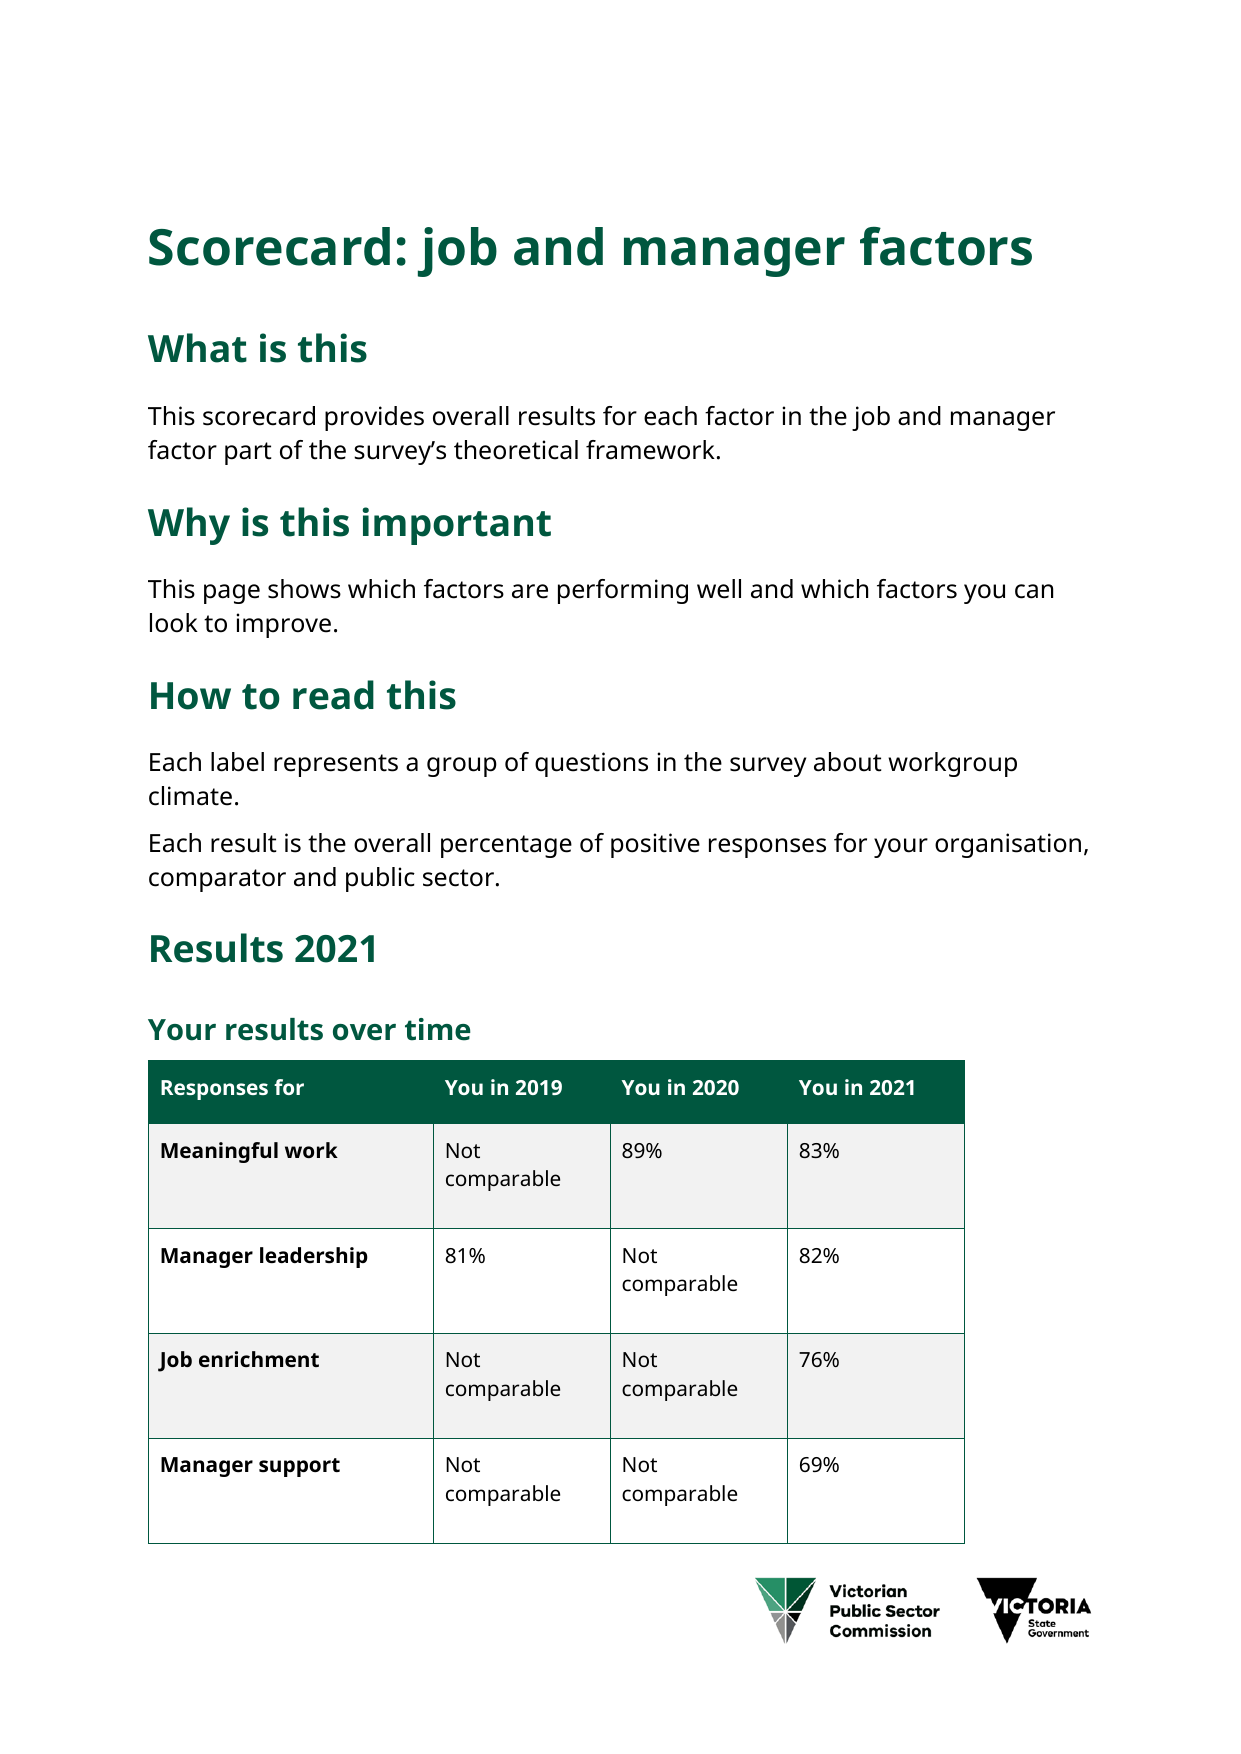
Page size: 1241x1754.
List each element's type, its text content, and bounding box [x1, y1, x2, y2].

text Each label represents a group of questions in the survey about workgroup climate. [148, 745, 1092, 813]
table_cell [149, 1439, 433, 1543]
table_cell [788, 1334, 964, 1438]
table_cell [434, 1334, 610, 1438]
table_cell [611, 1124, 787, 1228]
subtitle Results 2021 [148, 923, 1092, 974]
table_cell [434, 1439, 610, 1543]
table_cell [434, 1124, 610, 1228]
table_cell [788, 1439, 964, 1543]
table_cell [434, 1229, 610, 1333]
picture [754, 1577, 1093, 1645]
subtitle Your results over time [148, 1009, 1092, 1048]
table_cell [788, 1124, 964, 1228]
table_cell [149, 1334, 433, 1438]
subtitle Scorecard: job and manager factors [148, 212, 1092, 280]
subtitle How to read this [148, 669, 1092, 720]
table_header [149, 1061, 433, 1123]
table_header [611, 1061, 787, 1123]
text This scorecard provides overall results for each factor in the job and manager factor part of the survey’s theoretical framework. [148, 398, 1092, 467]
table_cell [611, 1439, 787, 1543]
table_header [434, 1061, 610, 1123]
text This page shows which factors are performing well and which factors you can look to improve. [148, 572, 1092, 640]
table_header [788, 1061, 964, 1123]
subtitle Why is this important [148, 496, 1092, 547]
subtitle What is this [148, 323, 1092, 374]
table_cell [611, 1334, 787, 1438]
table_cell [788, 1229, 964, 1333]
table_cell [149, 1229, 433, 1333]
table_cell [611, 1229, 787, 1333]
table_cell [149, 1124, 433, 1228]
text Each result is the overall percentage of positive responses for your organisation, comparator and public sector. [148, 825, 1092, 893]
